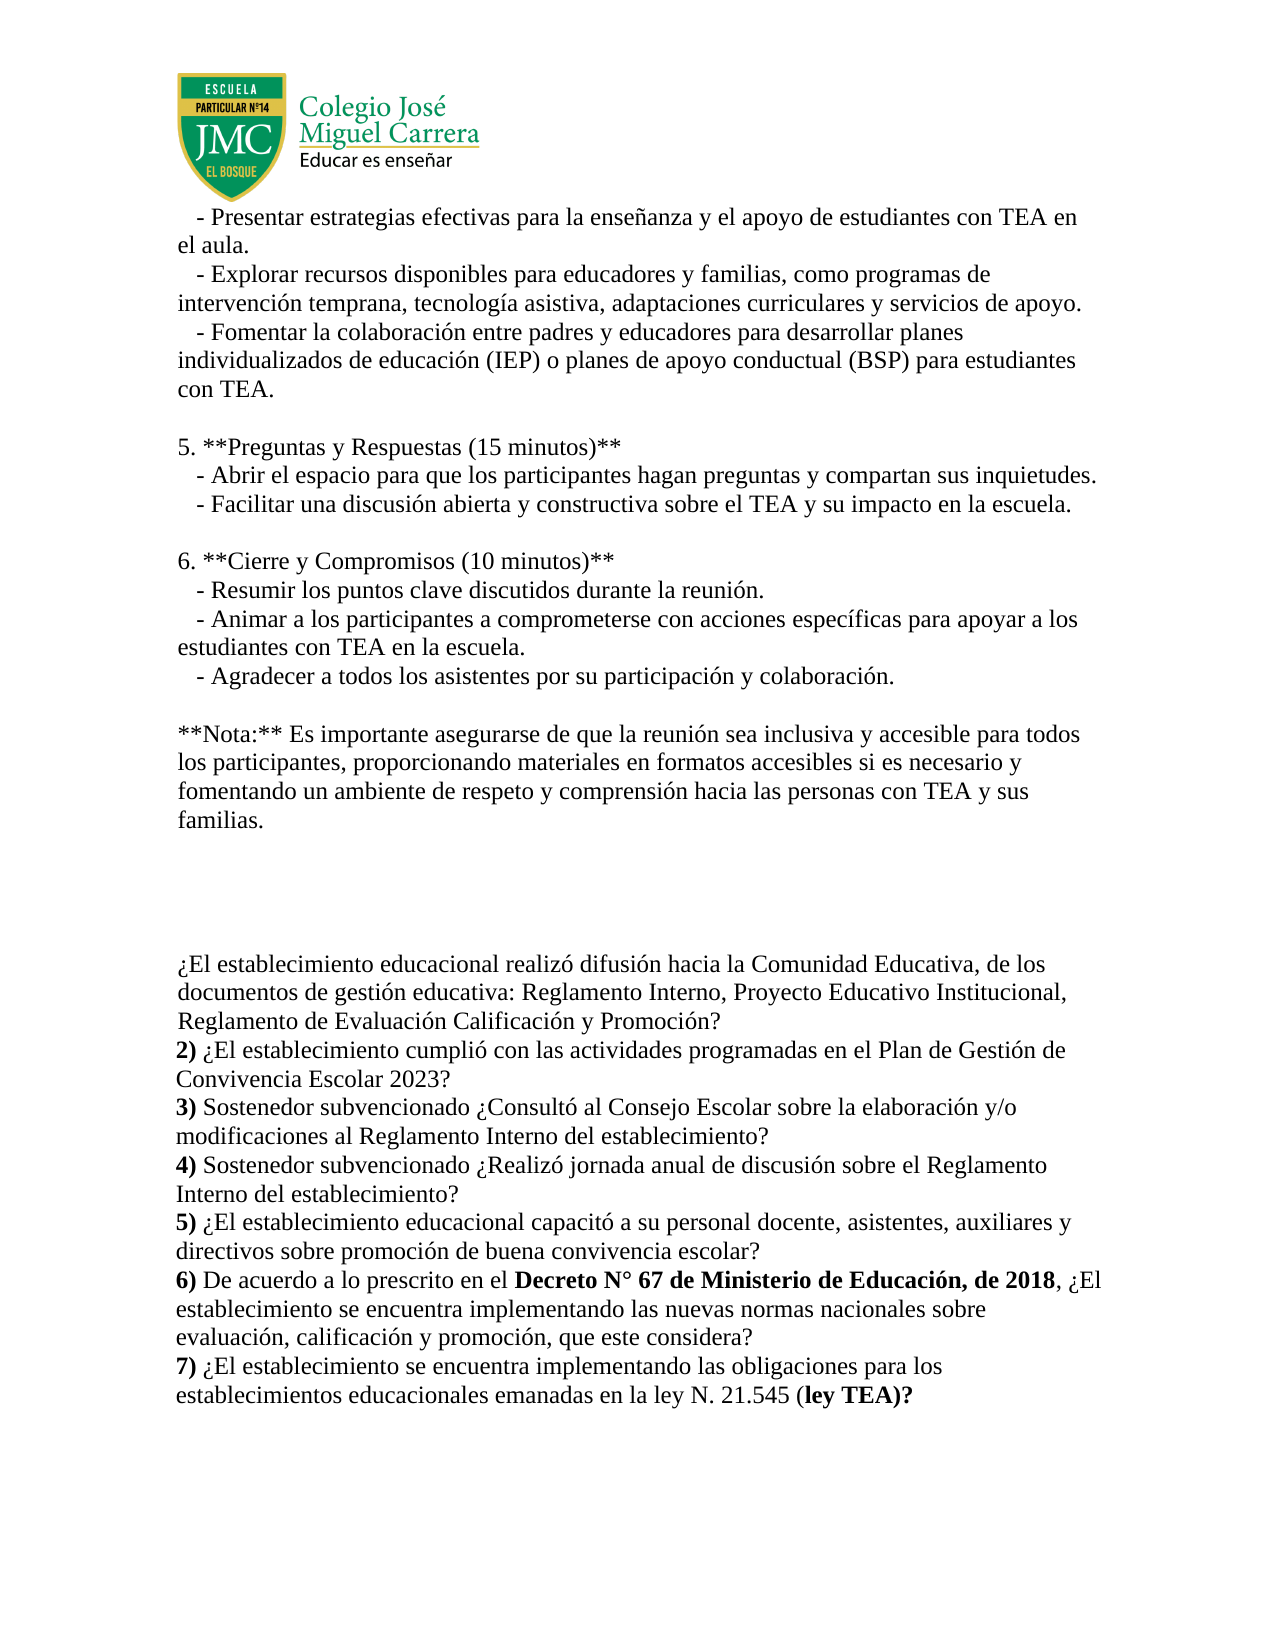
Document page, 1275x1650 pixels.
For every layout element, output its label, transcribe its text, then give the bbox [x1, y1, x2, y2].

text - Resumir los puntos clave discutidos durante la reunión. [177, 575, 1098, 604]
table_header 2) ¿El establecimiento cumplió con las actividades programadas en el Plan de Gestión de Convivencia Escolar 2023? [176, 1035, 1103, 1092]
text - Facilitar una discusión abierta y constructiva sobre el TEA y su impacto en la escuela. [177, 489, 1098, 518]
text - Explorar recursos disponibles para educadores y familias, como programas de intervención temprana, tecnología asistiva, adaptaciones curriculares y servicios de apoyo. [177, 259, 1098, 317]
text ¿El establecimiento educacional realizó difusión hacia la Comunidad Educativa, de los documentos de gestión educativa: Reglamento Interno, Proyecto Educativo Institucional, Reglamento de Evaluación Calificación y Promoción? [177, 949, 1098, 1035]
table_cell 5) ¿El establecimiento educacional capacitó a su personal docente, asistentes, auxiliares y directivos sobre promoción de buena convivencia escolar? [176, 1208, 1103, 1265]
table_cell 7) ¿El establecimiento se encuentra implementando las obligaciones para los establecimientos educacionales emanadas en la ley N. 21.545 (ley TEA)? [176, 1351, 1103, 1409]
text - Presentar estrategias efectivas para la enseñanza y el apoyo de estudiantes con TEA en el aula. [177, 202, 1098, 259]
table_cell 6) De acuerdo a lo prescrito en el Decreto N° 67 de Ministerio de Educación, de 2018, ¿El establecimiento se encuentra implementando las nuevas normas nacionales sobre evaluación, calificación y promoción, que este considera? [176, 1265, 1103, 1351]
text - Animar a los participantes a comprometerse con acciones específicas para apoyar a los estudiantes con TEA en la escuela. [177, 604, 1098, 661]
text - Abrir el espacio para que los participantes hagan preguntas y compartan sus inquietudes. [177, 461, 1098, 489]
text **Nota:** Es importante asegurarse de que la reunión sea inclusiva y accesible para todos los participantes, proporcionando materiales en formatos accesibles si es necesario y fomentando un ambiente de respeto y comprensión hacia las personas con TEA y sus familias. [177, 719, 1098, 834]
table_cell 4) Sostenedor subvencionado ¿Realizó jornada anual de discusión sobre el Reglamento Interno del establecimiento? [176, 1150, 1103, 1207]
text 6. **Cierre y Compromisos (10 minutos)** [177, 546, 1098, 575]
text - Agradecer a todos los asistentes por su participación y colaboración. [177, 661, 1098, 690]
table_cell 3) Sostenedor subvencionado ¿Consultó al Consejo Escolar sobre la elaboración y/o modificaciones al Reglamento Interno del establecimiento? [176, 1093, 1103, 1150]
text - Fomentar la colaboración entre padres y educadores para desarrollar planes individualizados de educación (IEP) o planes de apoyo conductual (BSP) para estudiantes con TEA. [177, 317, 1098, 403]
text 5. **Preguntas y Respuestas (15 minutos)** [177, 432, 1098, 461]
picture [177, 73, 480, 202]
